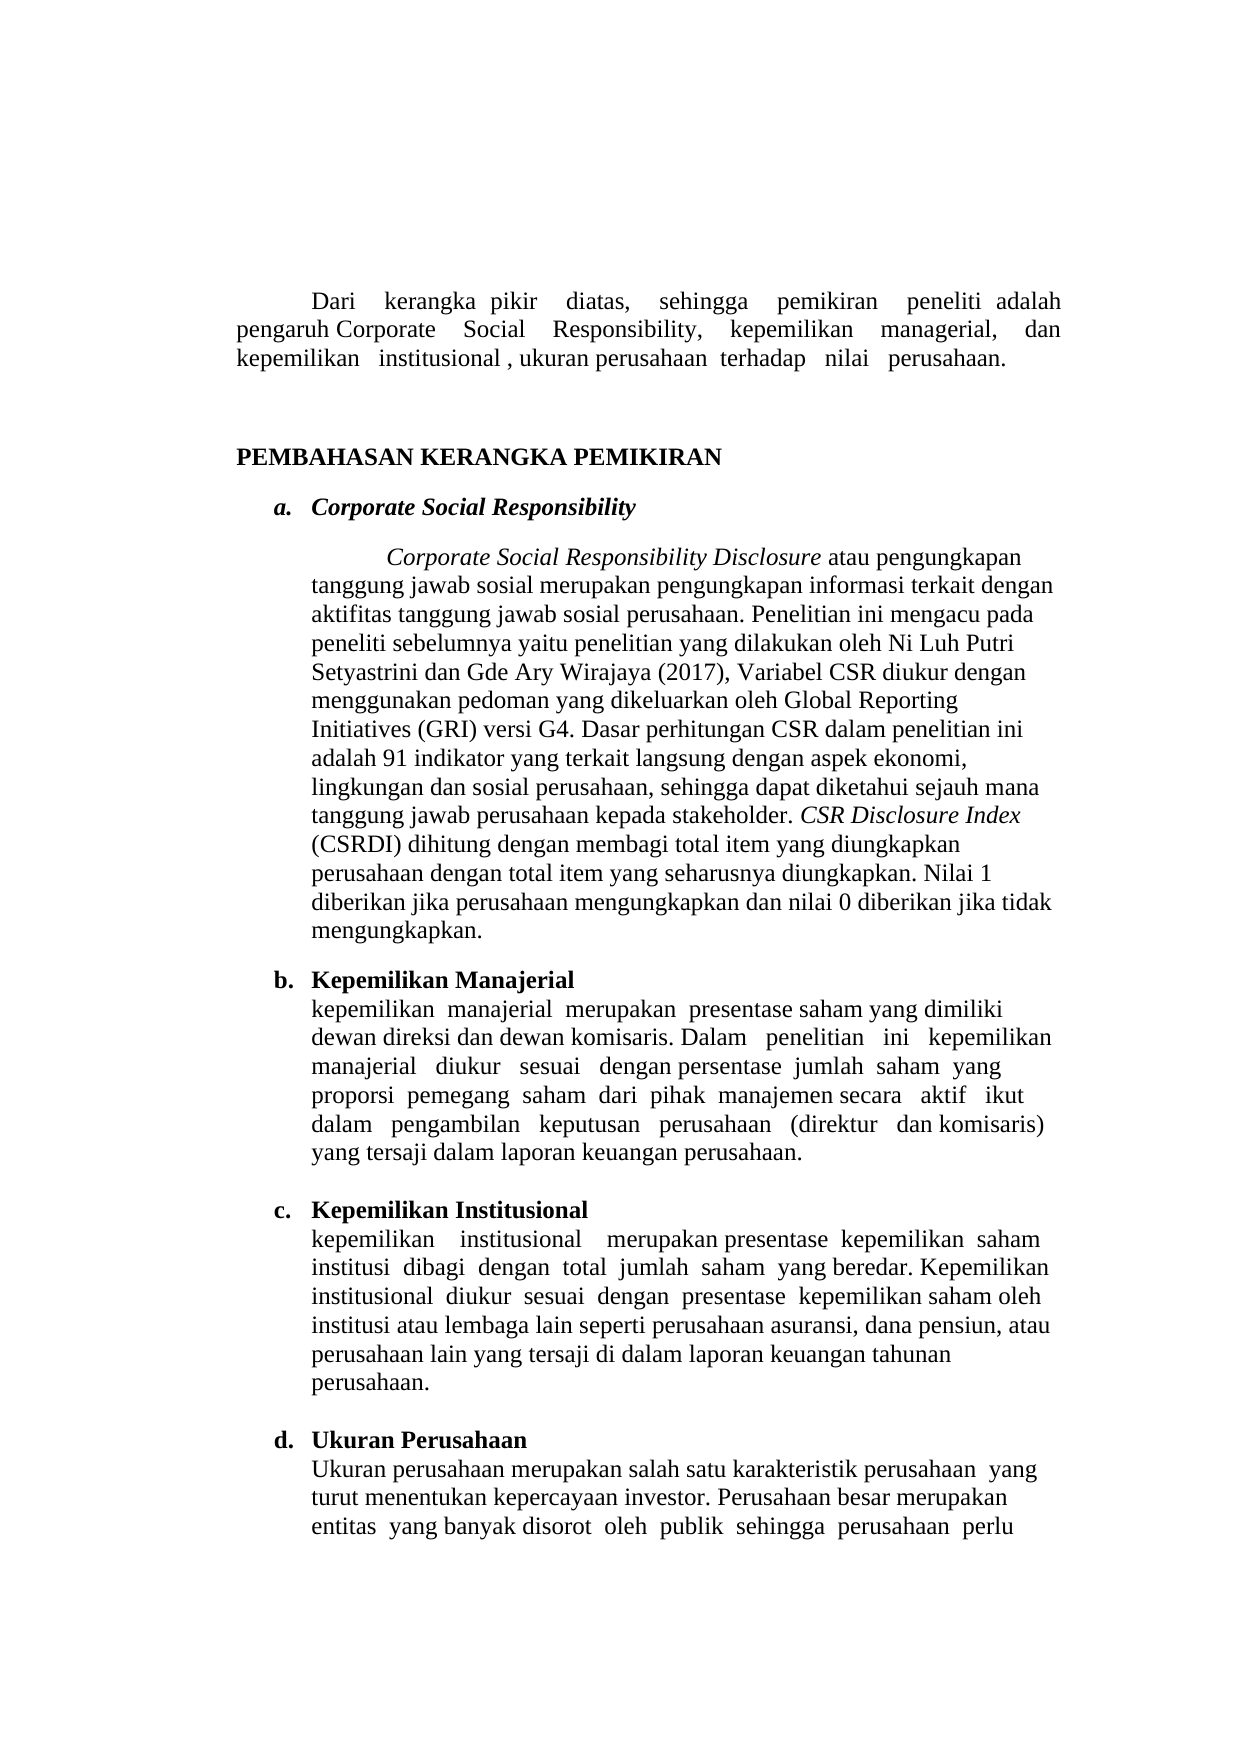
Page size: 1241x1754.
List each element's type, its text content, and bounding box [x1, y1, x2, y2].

list kepemilikan institusional merupakan presentase kepemilikan saham institusi dibagi dengan total jumlah saham yang beredar. Kepemilikan institusional diukur sesuai dengan presentase kepemilikan saham oleh institusi atau lembaga lain seperti perusahaan asuransi, dana pensiun, atau perusahaan lain yang tersaji di dalam laporan keuangan tahunan perusahaan. [311, 1224, 1063, 1396]
text Corporate Social Responsibility Disclosure atau pengungkapan tanggung jawab sosial merupakan pengungkapan informasi terkait dengan aktifitas tanggung jawab sosial perusahaan. Penelitian ini mengacu pada peneliti sebelumnya yaitu penelitian yang dilakukan oleh Ni Luh Putri Setyastrini dan Gde Ary Wirajaya (2017), Variabel CSR diukur dengan menggunakan pedoman yang dikeluarkan oleh Global Reporting Initiatives (GRI) versi G4. Dasar perhitungan CSR dalam penelitian ini adalah 91 indikator yang terkait langsung dengan aspek ekonomi, lingkungan dan sosial perusahaan, sehingga dapat diketahui sejauh mana tanggung jawab perusahaan kepada stakeholder. CSR Disclosure Index (CSRDI) dihitung dengan membagi total item yang diungkapkan perusahaan dengan total item yang seharusnya diungkapkan. Nilai 1 diberikan jika perusahaan mengungkapkan dan nilai 0 diberikan jika tidak mengungkapkan. [311, 542, 1063, 944]
list Corporate Social Responsibility [274, 492, 1063, 521]
list kepemilikan manajerial merupakan presentase saham yang dimiliki dewan direksi dan dewan komisaris. Dalam penelitian ini kepemilikan manajerial diukur sesuai dengan persentase jumlah saham yang proporsi pemegang saham dari pihak manajemen secara aktif ikut dalam pengambilan keputusan perusahaan (direktur dan komisaris) yang tersaji dalam laporan keuangan perusahaan. [311, 994, 1063, 1166]
list Ukuran Perusahaan [274, 1425, 1063, 1454]
text PEMBAHASAN KERANGKA PEMIKIRAN [236, 442, 1063, 471]
list Kepemilikan Institusional [274, 1195, 1063, 1224]
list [311, 1454, 1063, 1540]
text Dari kerangka pikir diatas, sehingga pemikiran peneliti adalah pengaruh Corporate Social Responsibility, kepemilikan managerial, dan kepemilikan institusional , ukuran perusahaan terhadap nilai perusahaan. [236, 286, 1063, 372]
list Kepemilikan Manajerial [274, 965, 1063, 994]
